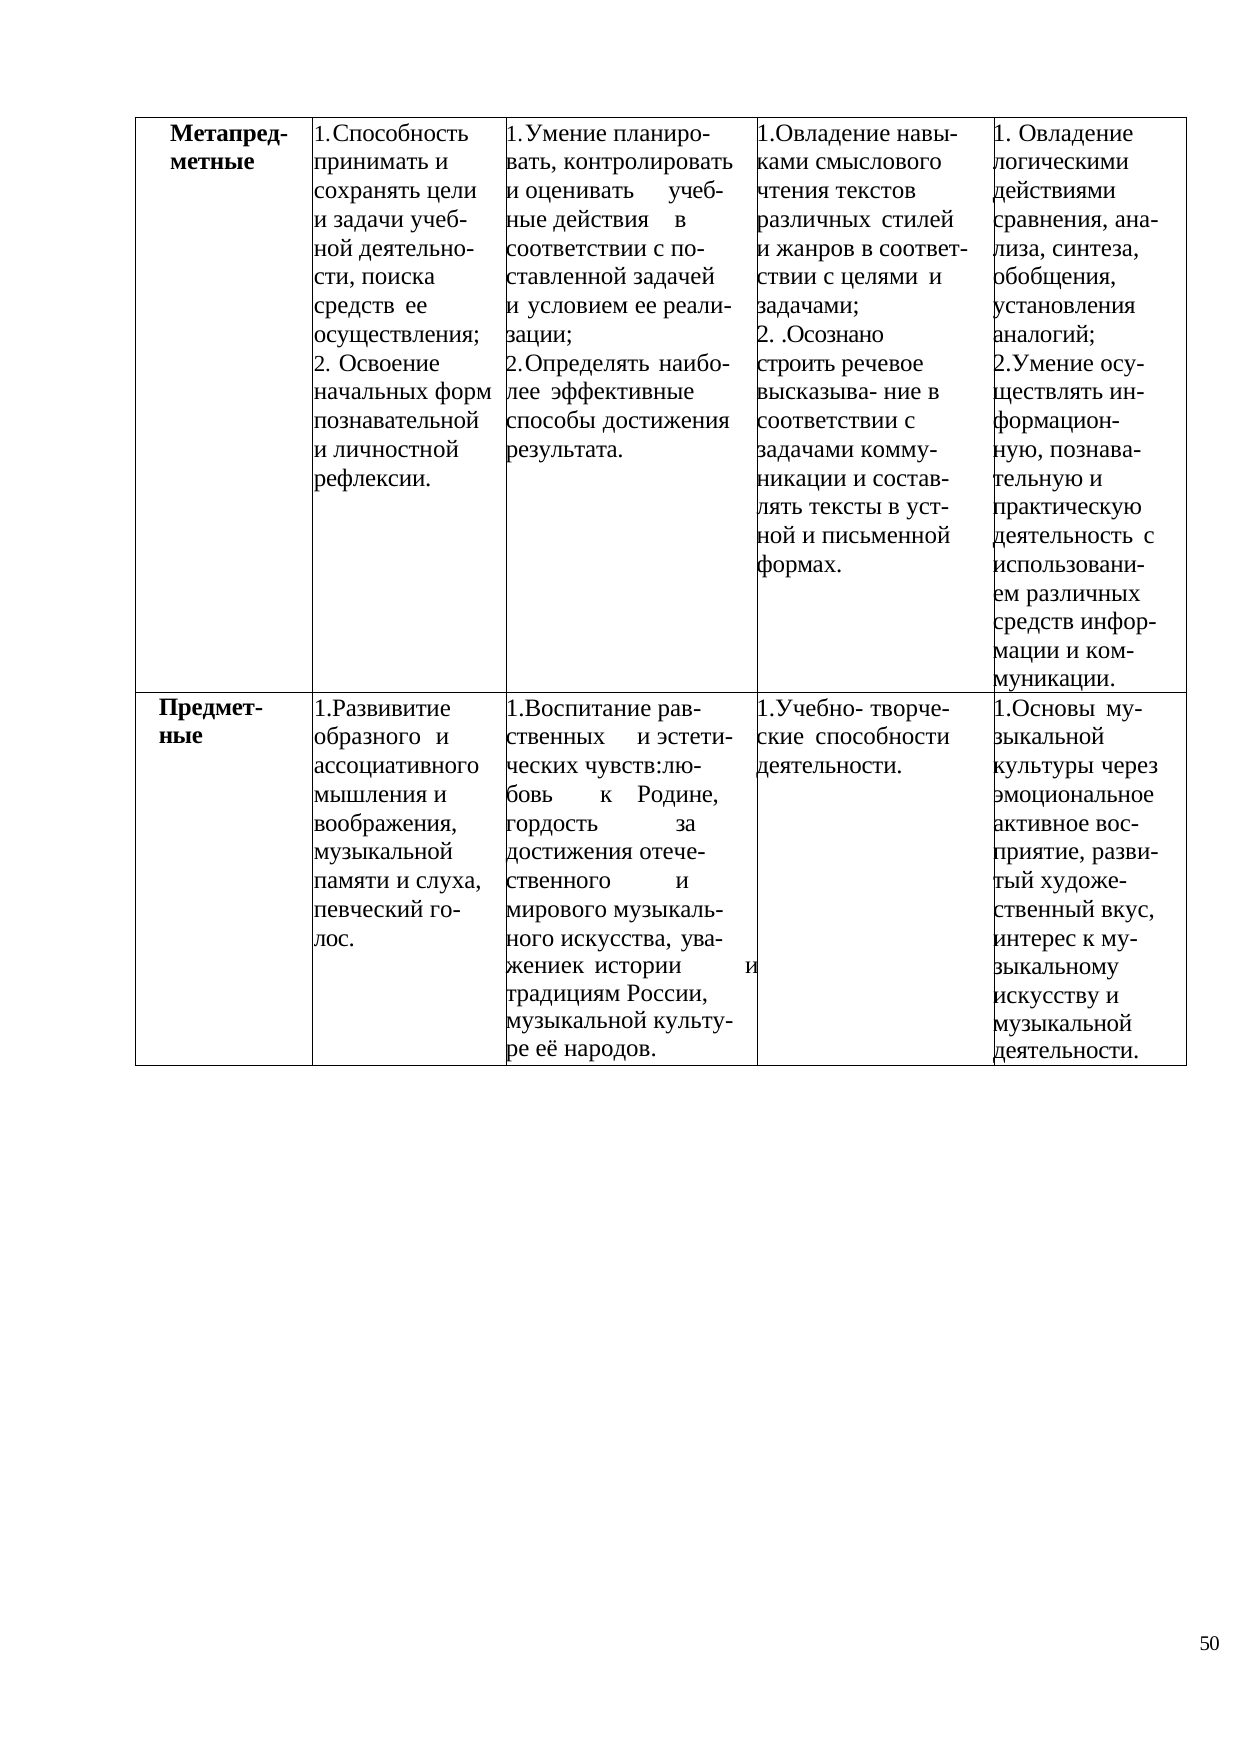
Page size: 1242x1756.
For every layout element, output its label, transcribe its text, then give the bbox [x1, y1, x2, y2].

table_cell 1.Основы му- зыкальной культуры через эмоциональное активное вос- приятие, разви- тый художе- ственный вкус, интерес к му- зыкальному искусству и музыкальной деятельности. [995, 693, 1186, 1065]
table_cell 1.Учебно- творче- ские способности деятельности. [758, 693, 994, 1065]
table_header Способность принимать и сохранять цели и задачи учеб- ной деятельно- сти, поиска средств ее осуществления; Освоение начальных форм познавательной и личностной рефлексии. [313, 118, 506, 692]
table_header Умение планиро- вать, контролировать и оценивать учеб- ные действия в соответствии с по- ставленной задачей и условием ее реали- зации; Определять наибо- лее эффективные способы достижения результата. [507, 118, 757, 692]
table_cell 1.Развивитие образного и ассоциативного мышления и воображения, музыкальной памяти и слуха, певческий го- лос. [313, 693, 506, 1065]
table_header 1.Овладение навы- ками смыслового чтения текстов различных стилей и жанров в соответ- ствии с целями и задачами; 2. .Осознано строить речевое высказыва- ние в соответствии с задачами комму- никации и состав- лять тексты в уст- ной и письменной формах. [758, 118, 994, 692]
table_header Метапред- метные [136, 118, 312, 692]
table_cell 1.Воспитание рав- ственных и эстети- ческих чувств:лю- бовь к Родине, гордость за достижения отече- ственного и мирового музыкаль- ного искусства, ува- жениек истории и традициям России, музыкальной культу- ре её народов. [507, 693, 757, 1065]
table_cell Предмет- ные [136, 693, 312, 1065]
table_header 1. Овладение логическими действиями сравнения, ана- лиза, синтеза, обобщения, установления аналогий; 2.Умение осу- ществлять ин- формацион- ную, познава- тельную и практическую деятельность с использовани- ем различных средств инфор- мации и ком- муникации. [995, 118, 1186, 692]
